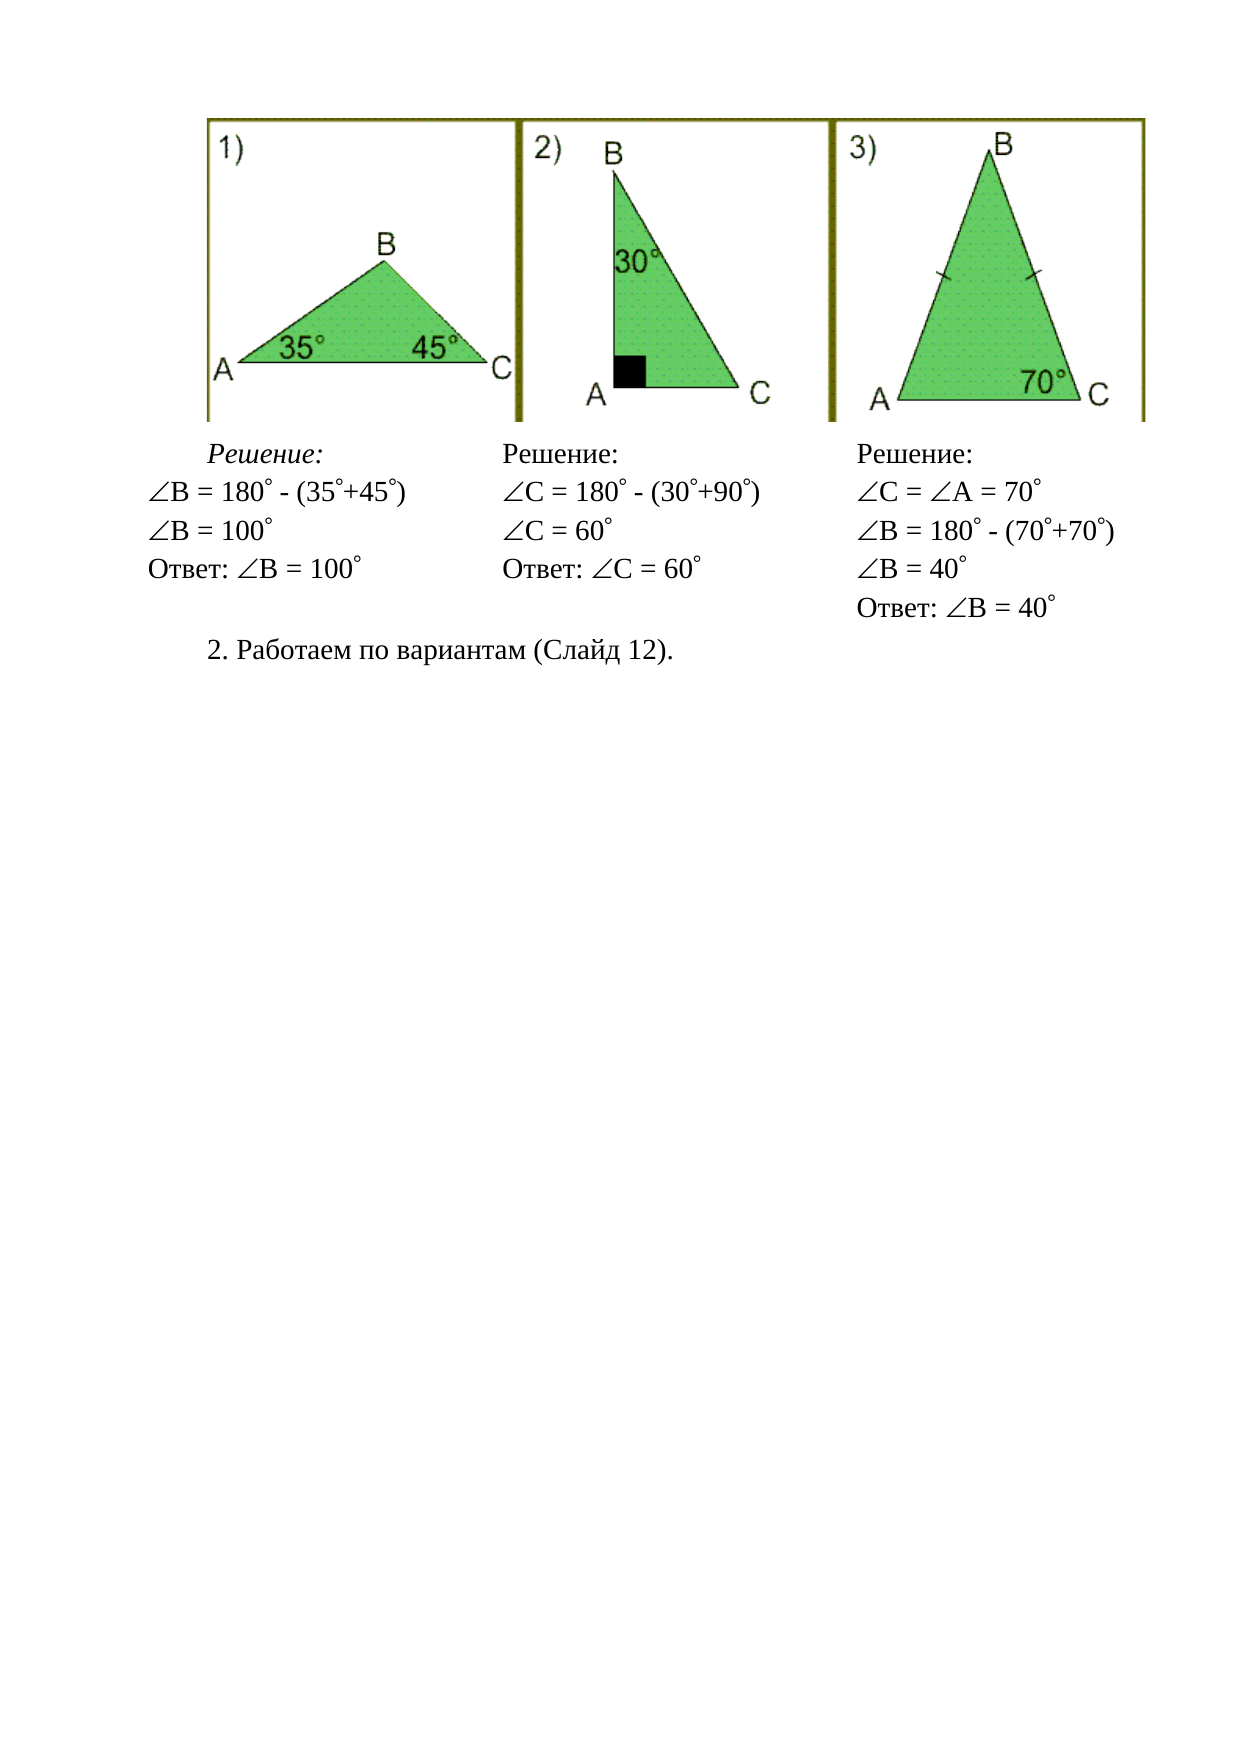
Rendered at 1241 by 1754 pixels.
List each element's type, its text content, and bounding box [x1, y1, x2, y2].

text B = 100 [148, 513, 443, 547]
text Ответ: B = 40 [856, 590, 1152, 624]
text B = 40 [856, 552, 1152, 585]
text B = 180 - (35+45) [148, 474, 443, 508]
text C = 60 [502, 513, 797, 547]
text C = 180 - (30+90) [502, 474, 797, 508]
text Решение: [148, 436, 443, 469]
text Ответ: C = 60 [502, 552, 797, 585]
text Решение: [856, 436, 1152, 469]
text B = 180 - (70+70) [856, 513, 1152, 547]
text C = A = 70 [856, 474, 1152, 508]
text Ответ: B = 100 [148, 552, 443, 585]
text Решение: [502, 436, 797, 469]
picture [206, 118, 1146, 422]
text 2. Работаем по вариантам (Слайд 12). [148, 632, 1152, 666]
